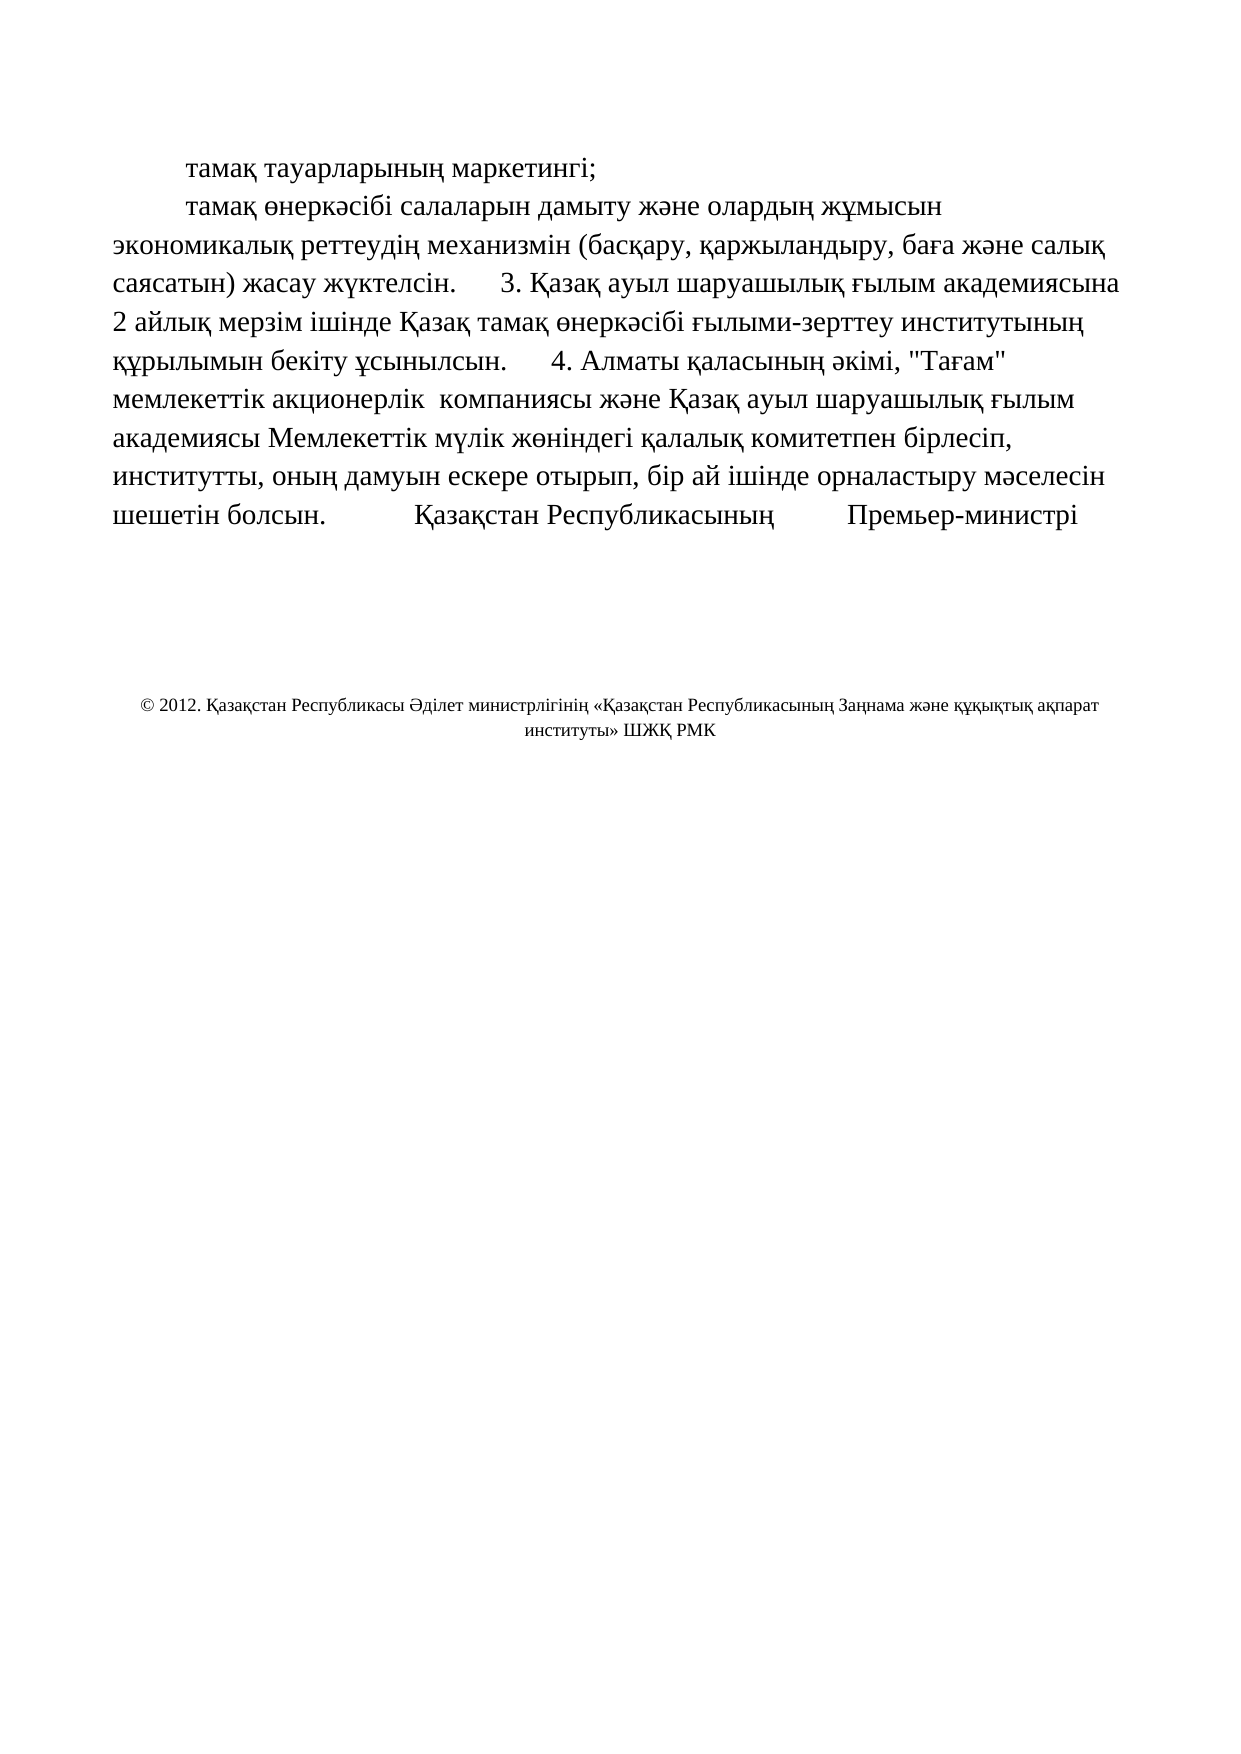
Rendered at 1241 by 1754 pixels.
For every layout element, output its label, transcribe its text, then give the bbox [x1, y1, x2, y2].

text © 2012. Қазақстан Республикасы Әділет министрлігінің «Қазақстан Республикасының Заңнама және құқықтық ақпарат институты» ШЖҚ РМК [112, 694, 1128, 740]
text экономикалық реттеудiң механизмiн (басқару, қаржыландыру, баға және салық саясатын) жасау жүктелсiн. 3. Қазақ ауыл шаруашылық ғылым академиясына 2 айлық мерзiм iшiнде Қазақ тамақ өнеркәсiбi ғылыми-зерттеу институтының құрылымын бекiту ұсынылсын. 4. Алматы қаласының әкiмi, "Тағам" мемлекеттiк акционерлiк компаниясы және Қазақ ауыл шаруашылық ғылым академиясы Мемлекеттiк мүлiк жөнiндегi қалалық комитетпен бiрлесiп, институтты, оның дамуын ескере отырып, бiр ай iшiнде орналастыру мәселесiн шешетiн болсын. Қазақстан Республикасының Премьер-министрi [112, 227, 1128, 530]
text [112, 150, 1128, 222]
